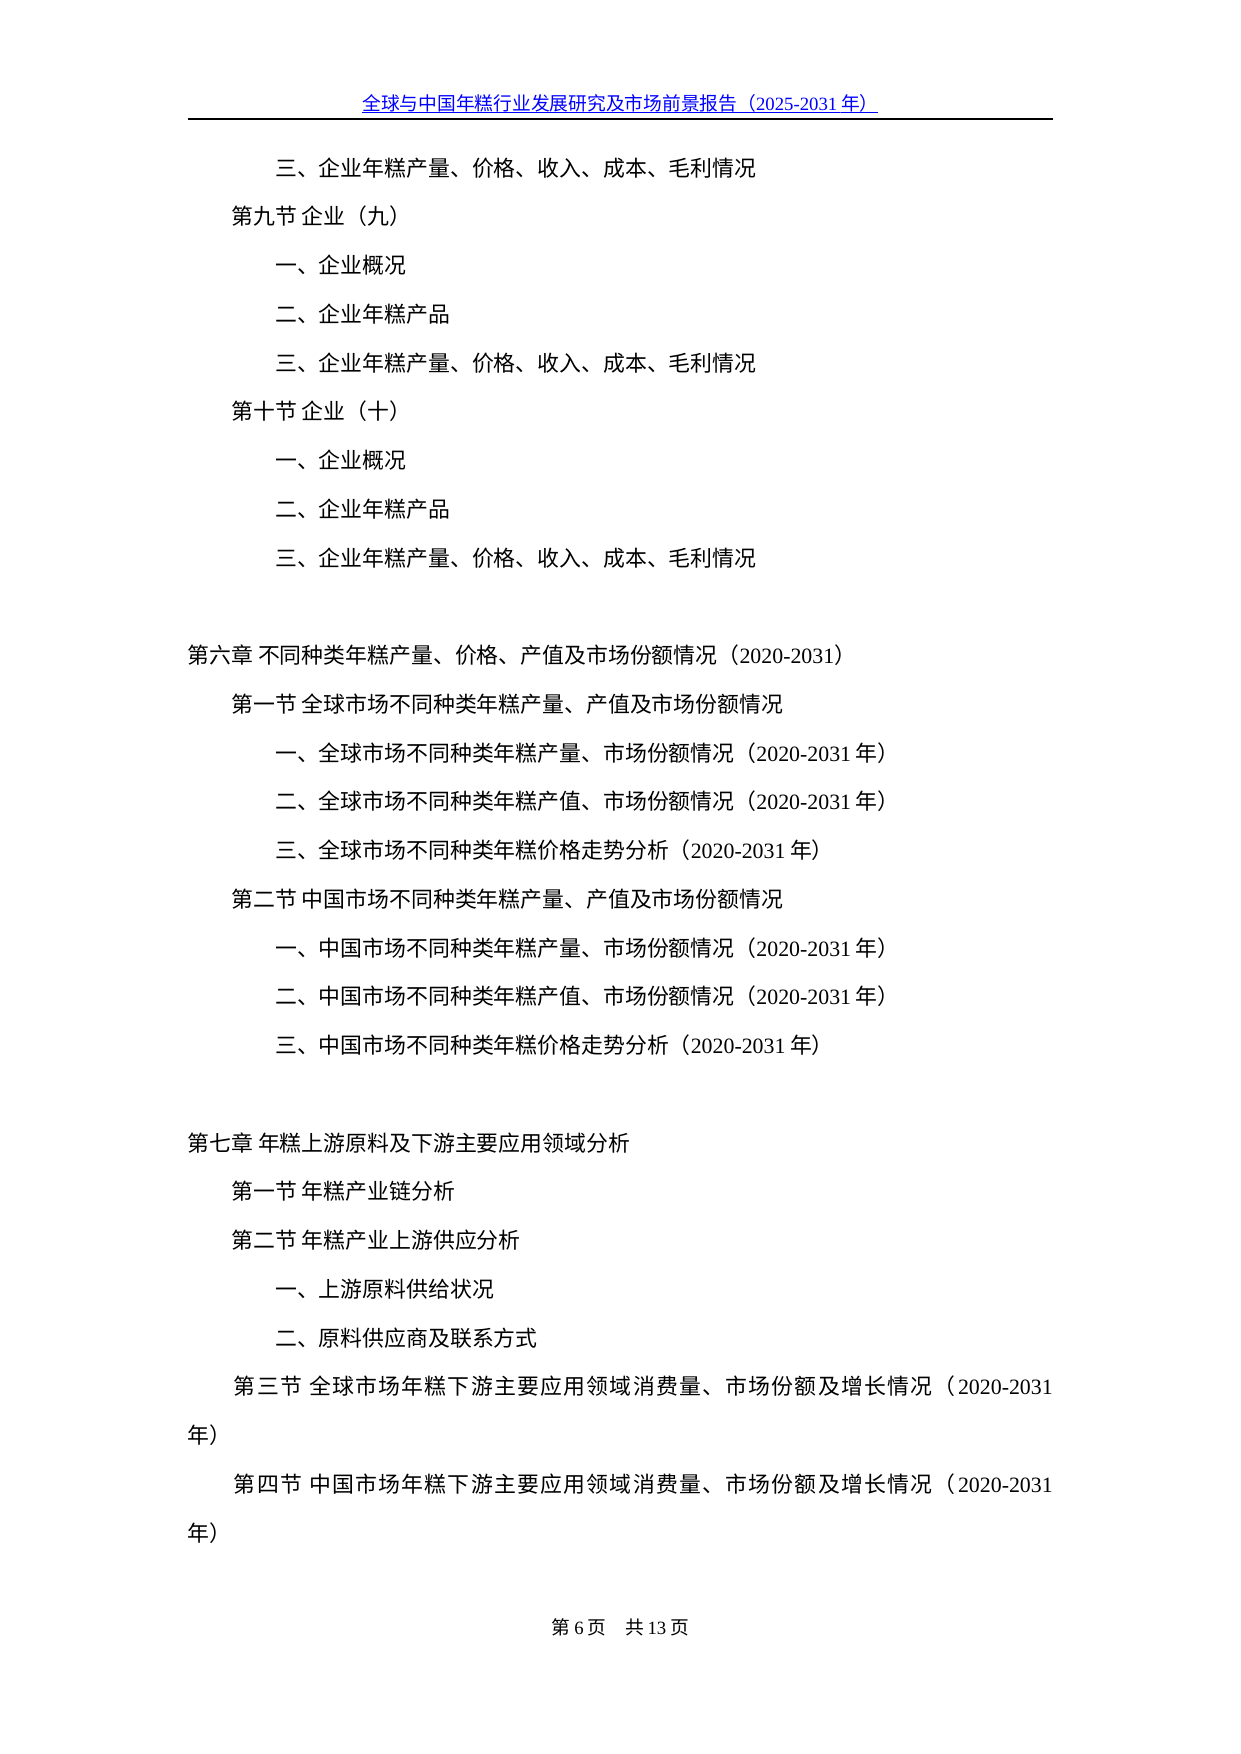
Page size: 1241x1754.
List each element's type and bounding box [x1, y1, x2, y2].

text [187, 150, 1053, 1548]
